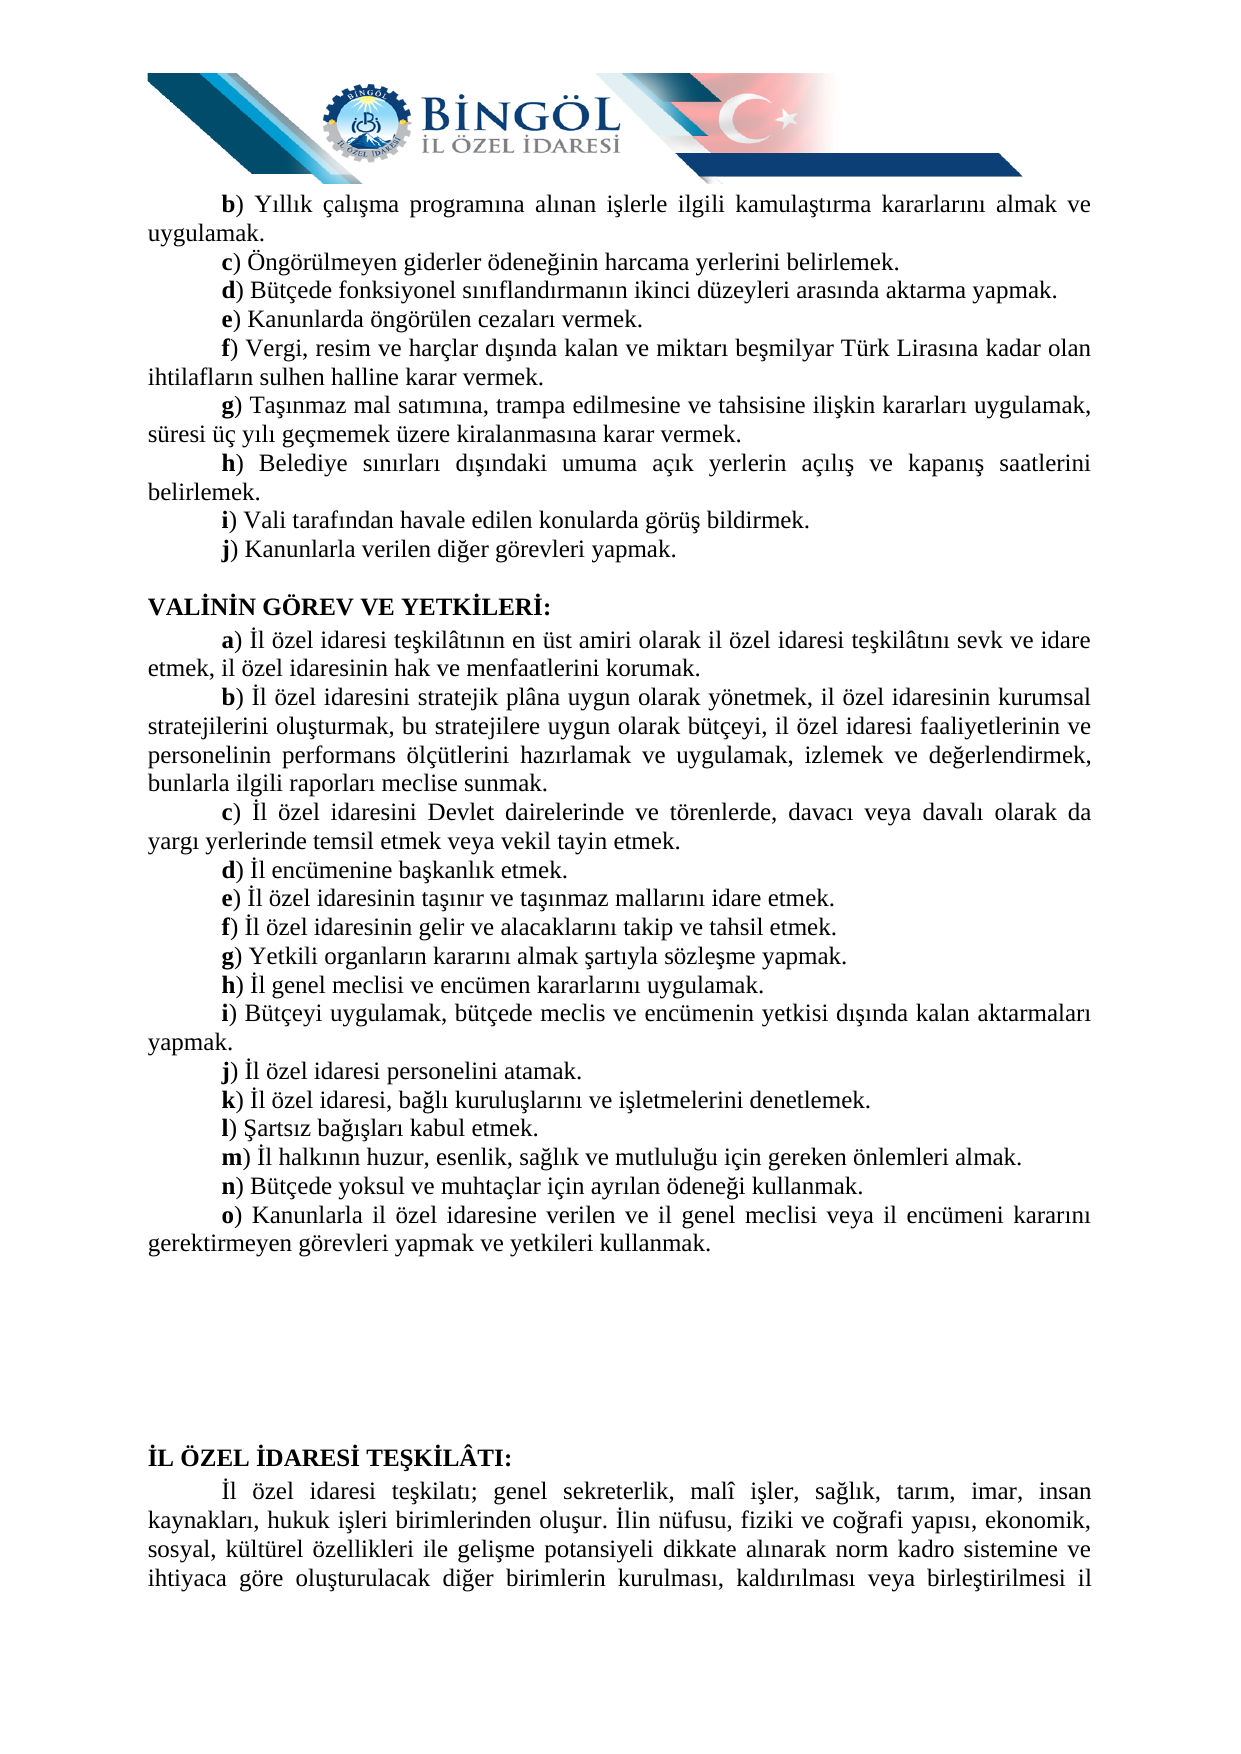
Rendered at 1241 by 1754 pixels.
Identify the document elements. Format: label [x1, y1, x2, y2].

picture [147, 73, 1117, 190]
